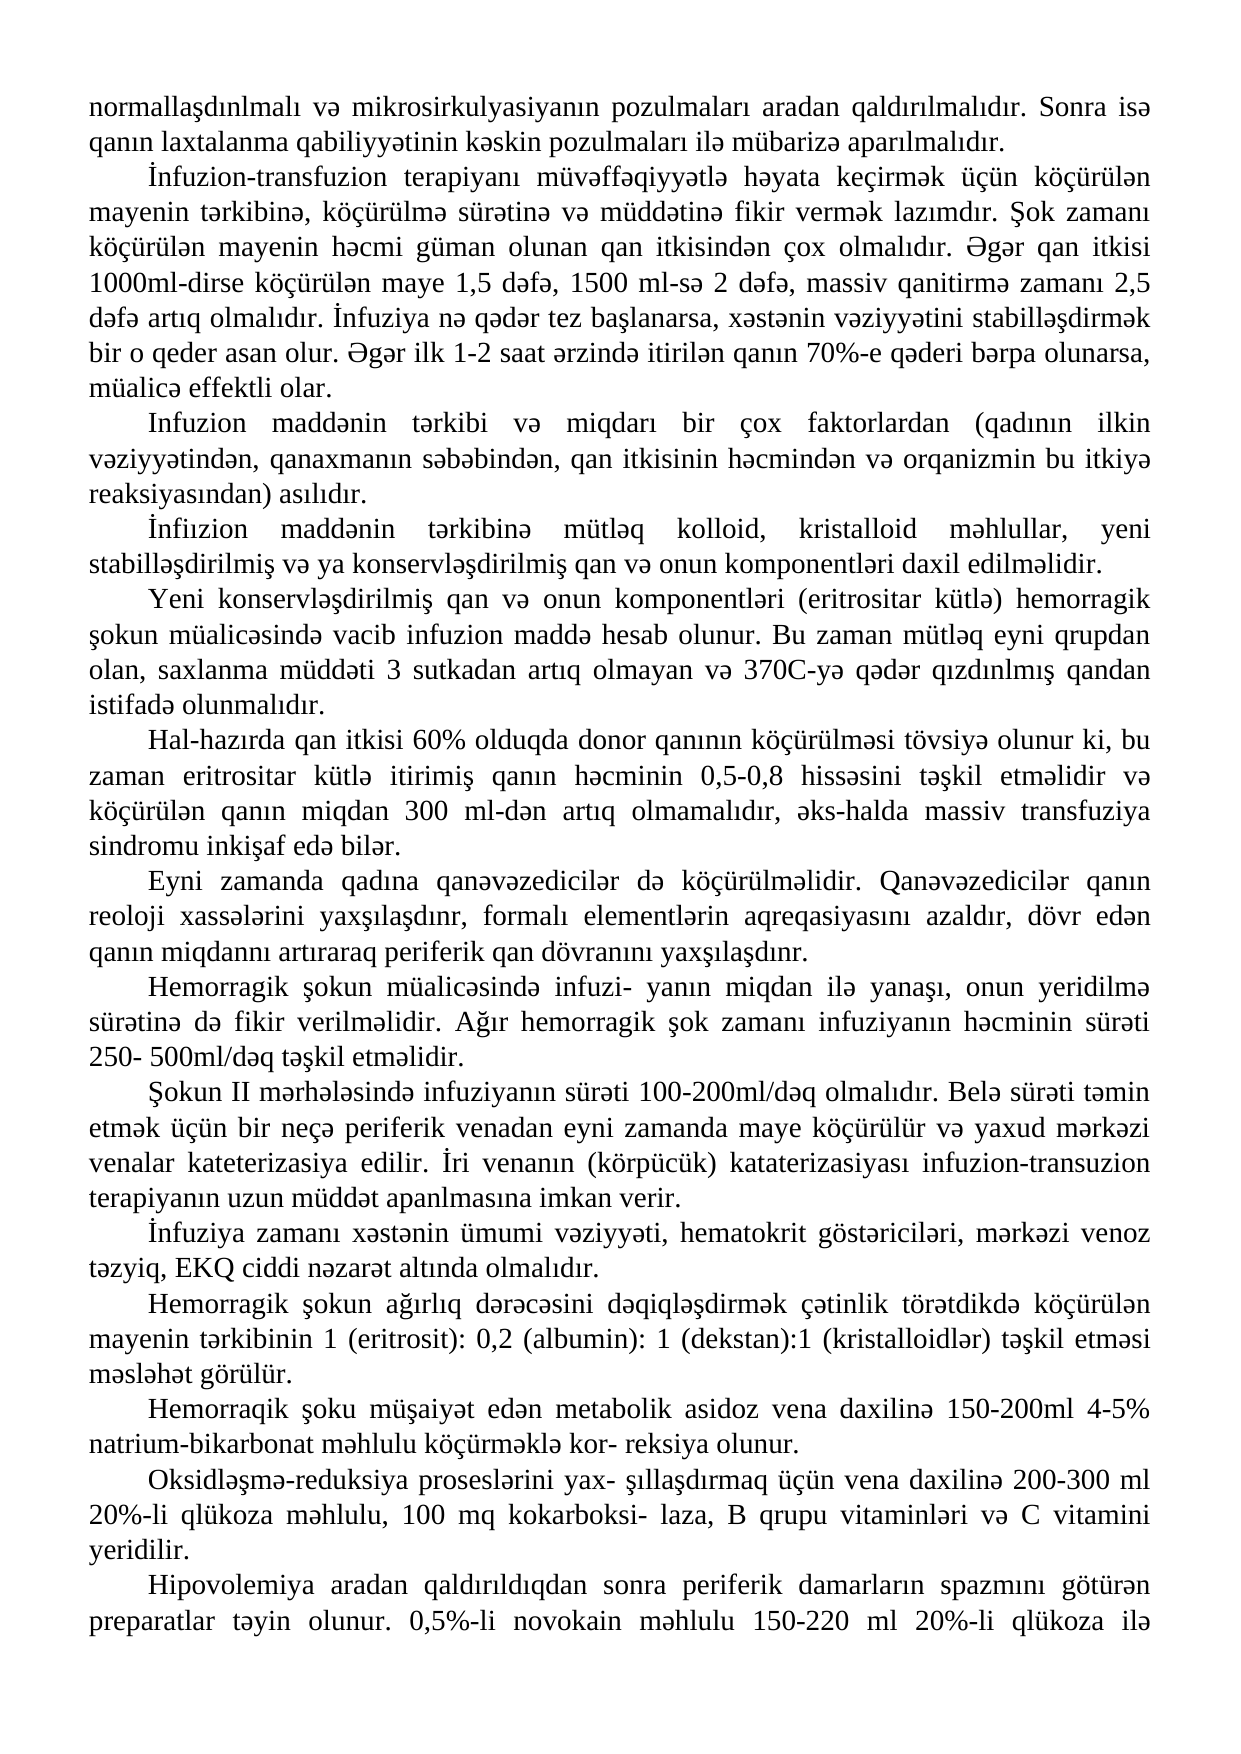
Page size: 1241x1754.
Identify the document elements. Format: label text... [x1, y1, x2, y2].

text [89, 89, 1152, 157]
text Hemorragik şokun ağırlıq dərəcəsini dəqiqləşdirmək çətinlik törətdikdə köçürülən mayenin tərkibinin 1 (eritrosit): 0,2 (albumin): 1 (dekstan):1 (kristalloidlər) təşkil etməsi məsləhət görülür. [89, 1286, 1152, 1390]
text Hemorragik şokun müalicəsində infuzi- yanın miqdan ilə yanaşı, onun yeridilmə sürətinə də fikir verilməlidir. Ağır hemorragik şok zamanı infuziyanın həcminin sürəti 250- 500ml/dəq təşkil etməlidir. [89, 969, 1152, 1073]
text Hemorraqik şoku müşaiyət edən metabolik asidoz vena daxilinə 150-200ml 4-5% natrium-bikarbonat məhlulu köçürməklə kor- reksiya olunur. [89, 1391, 1152, 1460]
text Oksidləşmə-reduksiya proseslərini yax- şıllaşdırmaq üçün vena daxilinə 200-300 ml 20%-li qlükoza məhlulu, 100 mq kokarboksi- laza, B qrupu vitaminləri və C vitamini yeridilir. [89, 1462, 1152, 1566]
text Yeni konservləşdirilmiş qan və onun komponentləri (eritrositar kütlə) hemorragik şokun müalicəsində vacib infuzion maddə hesab olunur. Bu zaman mütləq eyni qrupdan olan, saxlanma müddəti 3 sutkadan artıq olmayan və 370C-yə qədər qızdınlmış qandan istifadə olunmalıdır. [89, 582, 1152, 721]
text Şokun II mərhələsində infuziyanın sürəti 100-200ml/dəq olmalıdır. Belə sürəti təmin etmək üçün bir neçə periferik venadan eyni zamanda maye köçürülür və yaxud mərkəzi venalar kateterizasiya edilir. İri venanın (körpücük) kataterizasiyası infuzion-transuzion terapiyanın uzun müddət apanlmasına imkan verir. [89, 1074, 1152, 1214]
text Hal-hazırda qan itkisi 60% olduqda donor qanının köçürülməsi tövsiyə olunur ki, bu zaman eritrositar kütlə itirimiş qanın həcminin 0,5-0,8 hissəsini təşkil etməlidir və köçürülən qanın miqdan 300 ml-dən artıq olmamalıdır, əks-halda massiv transfuziya sindromu inkişaf edə bilər. [89, 722, 1152, 862]
text Eyni zamanda qadına qanəvəzedicilər də köçürülməlidir. Qanəvəzedicilər qanın reoloji xassələrini yaxşılaşdınr, formalı elementlərin aqreqasiyasını azaldır, dövr edən qanın miqdannı artıraraq periferik qan dövranını yaxşılaşdınr. [89, 863, 1152, 967]
text İnfuzion-transfuzion terapiyanı müvəffəqiyyətlə həyata keçirmək üçün köçürülən mayenin tərkibinə, köçürülmə sürətinə və müddətinə fikir vermək lazımdır. Şok zamanı köçürülən mayenin həcmi güman olunan qan itkisindən çox olmalıdır. Əgər qan itkisi 1000ml-dirse köçürülən maye 1,5 dəfə, 1500 ml-sə 2 dəfə, massiv qanitirmə zamanı 2,5 dəfə artıq olmalıdır. İnfuziya nə qədər tez başlanarsa, xəstənin vəziyyətini stabilləşdirmək bir o qeder asan olur. Əgər ilk 1-2 saat ərzində itirilən qanın 70%-e qəderi bərpa olunarsa, müalicə effektli olar. [89, 159, 1152, 404]
text Infuzion maddənin tərkibi və miqdarı bir çox faktorlardan (qadının ilkin vəziyyətindən, qanaxmanın səbəbindən, qan itkisinin həcmindən və orqanizmin bu itkiyə reaksiyasından) asılıdır. [89, 406, 1152, 509]
text İnfuziya zamanı xəstənin ümumi vəziyyəti, hematokrit göstəriciləri, mərkəzi venoz təzyiq, EKQ ciddi nəzarət altında olmalıdır. [89, 1215, 1152, 1284]
text İnfiızion maddənin tərkibinə mütləq kolloid, kristalloid məhlullar, yeni stabilləşdirilmiş və ya konservləşdirilmiş qan və onun komponentləri daxil edilməlidir. [89, 511, 1152, 580]
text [89, 1567, 1152, 1636]
